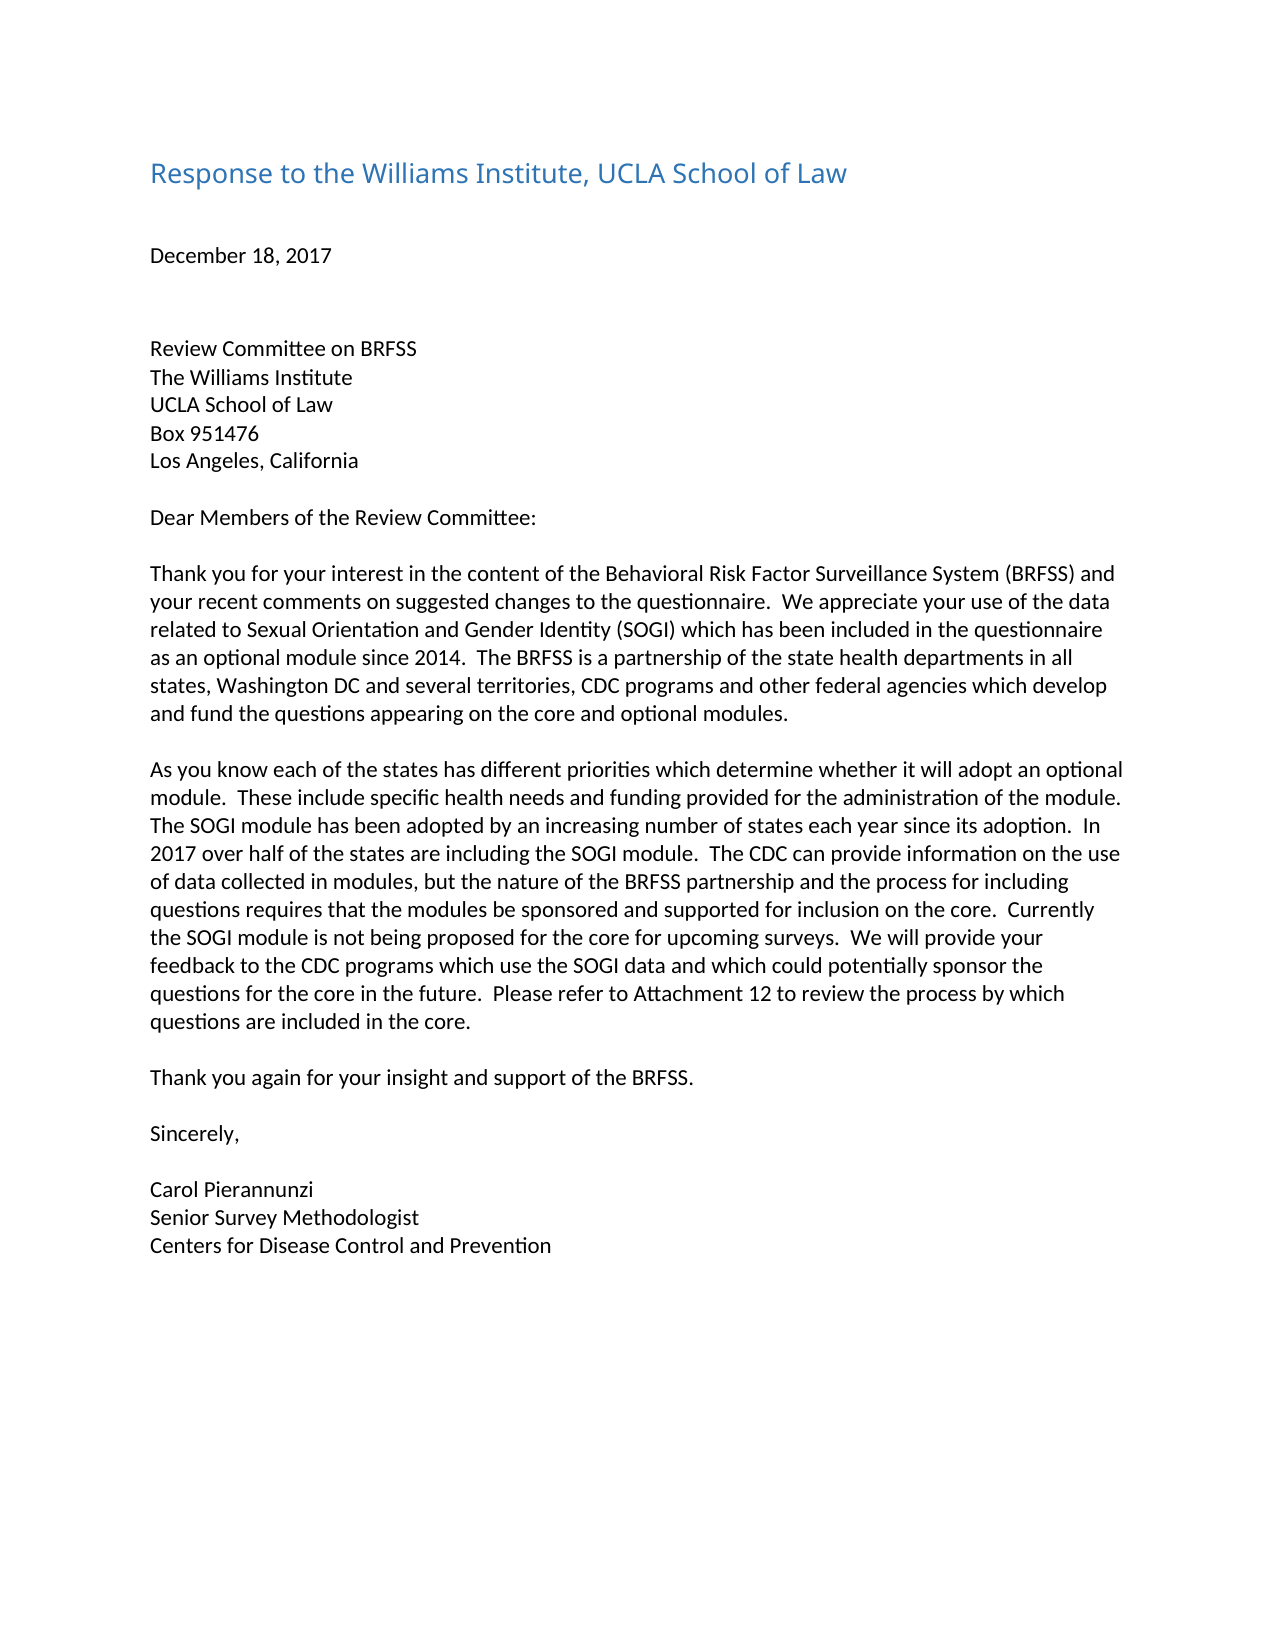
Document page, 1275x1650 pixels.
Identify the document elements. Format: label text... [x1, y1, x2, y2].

text December 18, 2017 [150, 241, 1125, 269]
text As you know each of the states has different priorities which determine whether it will adopt an optional module. These include specific health needs and funding provided for the administration of the module. The SOGI module has been adopted by an increasing number of states each year since its adoption. In 2017 over half of the states are including the SOGI module. The CDC can provide information on the use of data collected in modules, but the nature of the BRFSS partnership and the process for including questions requires that the modules be sponsored and supported for inclusion on the core. Currently the SOGI module is not being proposed for the core for upcoming surveys. We will provide your feedback to the CDC programs which use the SOGI data and which could potentially sponsor the questions for the core in the future. Please refer to Attachment 12 to review the process by which questions are included in the core. [150, 755, 1125, 1035]
text Centers for Disease Control and Prevention [150, 1231, 1125, 1259]
text Senior Survey Methodologist [150, 1203, 1125, 1231]
text Review Committee on BRFSS [150, 334, 1125, 363]
text Thank you again for your insight and support of the BRFSS. [150, 1063, 1125, 1091]
text Dear Members of the Review Committee: [150, 503, 1125, 531]
text Los Angeles, California [150, 447, 1125, 475]
text Carol Pierannunzi [150, 1175, 1125, 1203]
subtitle Response to the Williams Institute, UCLA School of Law [150, 154, 1125, 191]
text UCLA School of Law [150, 391, 1125, 419]
text Thank you for your interest in the content of the Behavioral Risk Factor Surveillance System (BRFSS) and your recent comments on suggested changes to the questionnaire. We appreciate your use of the data related to Sexual Orientation and Gender Identity (SOGI) which has been included in the questionnaire as an optional module since 2014. The BRFSS is a partnership of the state health departments in all states, Washington DC and several territories, CDC programs and other federal agencies which develop and fund the questions appearing on the core and optional modules. [150, 559, 1125, 727]
text Box 951476 [150, 419, 1125, 447]
text Sincerely, [150, 1119, 1125, 1147]
text The Williams Institute [150, 363, 1125, 391]
